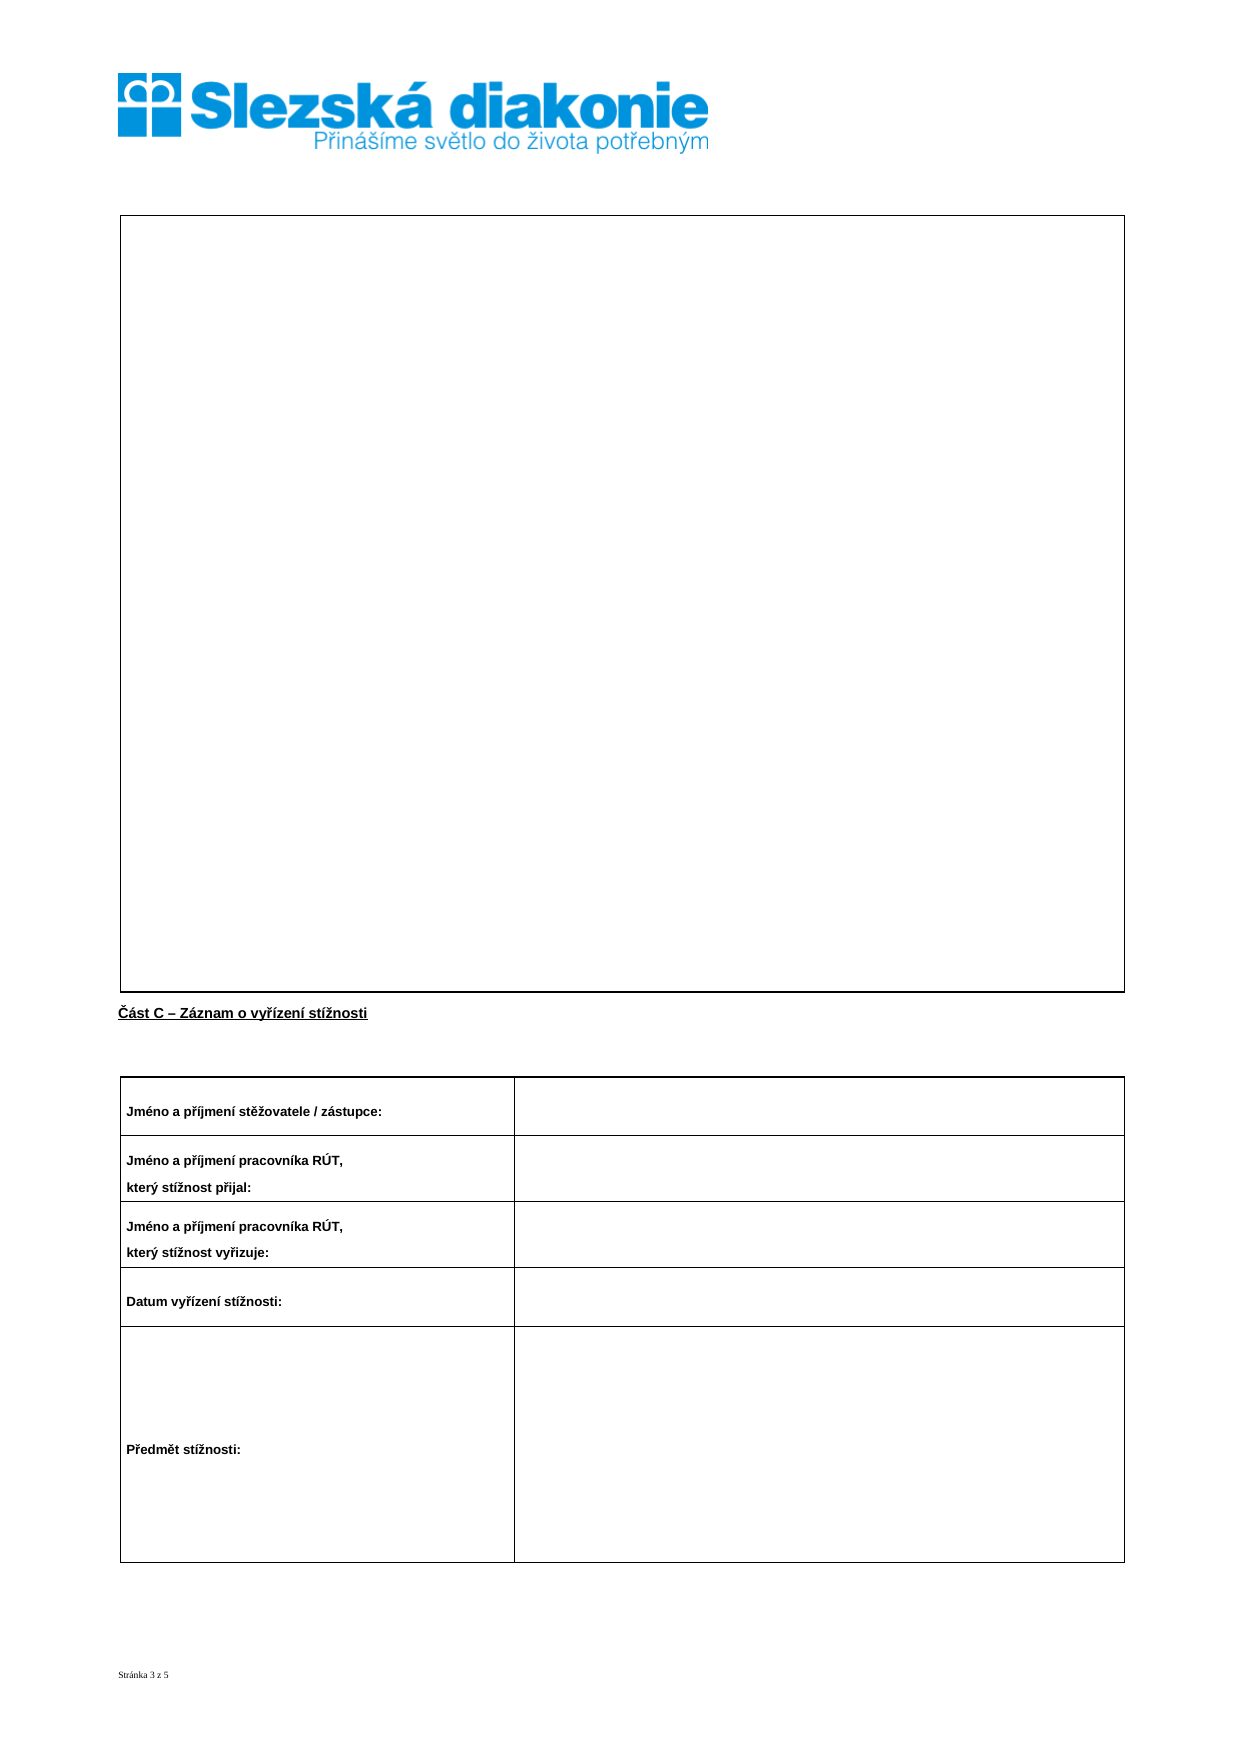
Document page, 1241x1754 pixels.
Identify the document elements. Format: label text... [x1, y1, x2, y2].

table_cell [121, 216, 1124, 991]
picture [685, 114, 708, 120]
picture [117, 73, 708, 154]
table_cell Jméno a příjmení pracovníka RÚT, který stížnost vyřizuje: [121, 1202, 514, 1267]
table_cell Datum vyřízení stížnosti: [121, 1268, 514, 1326]
table_cell [515, 1202, 1124, 1267]
table_header [515, 1078, 1124, 1135]
picture [685, 102, 695, 108]
table_header Jméno a příjmení stěžovatele / zástupce: [121, 1078, 514, 1135]
table_cell Jméno a příjmení pracovníka RÚT, který stížnost přijal: [121, 1136, 514, 1201]
table_cell [515, 1136, 1124, 1201]
table_cell Předmět stížnosti: [121, 1327, 514, 1562]
text Část C – Záznam o vyřízení stížnosti [118, 992, 1122, 1021]
table_cell [515, 1268, 1124, 1326]
table_cell [515, 1327, 1124, 1562]
